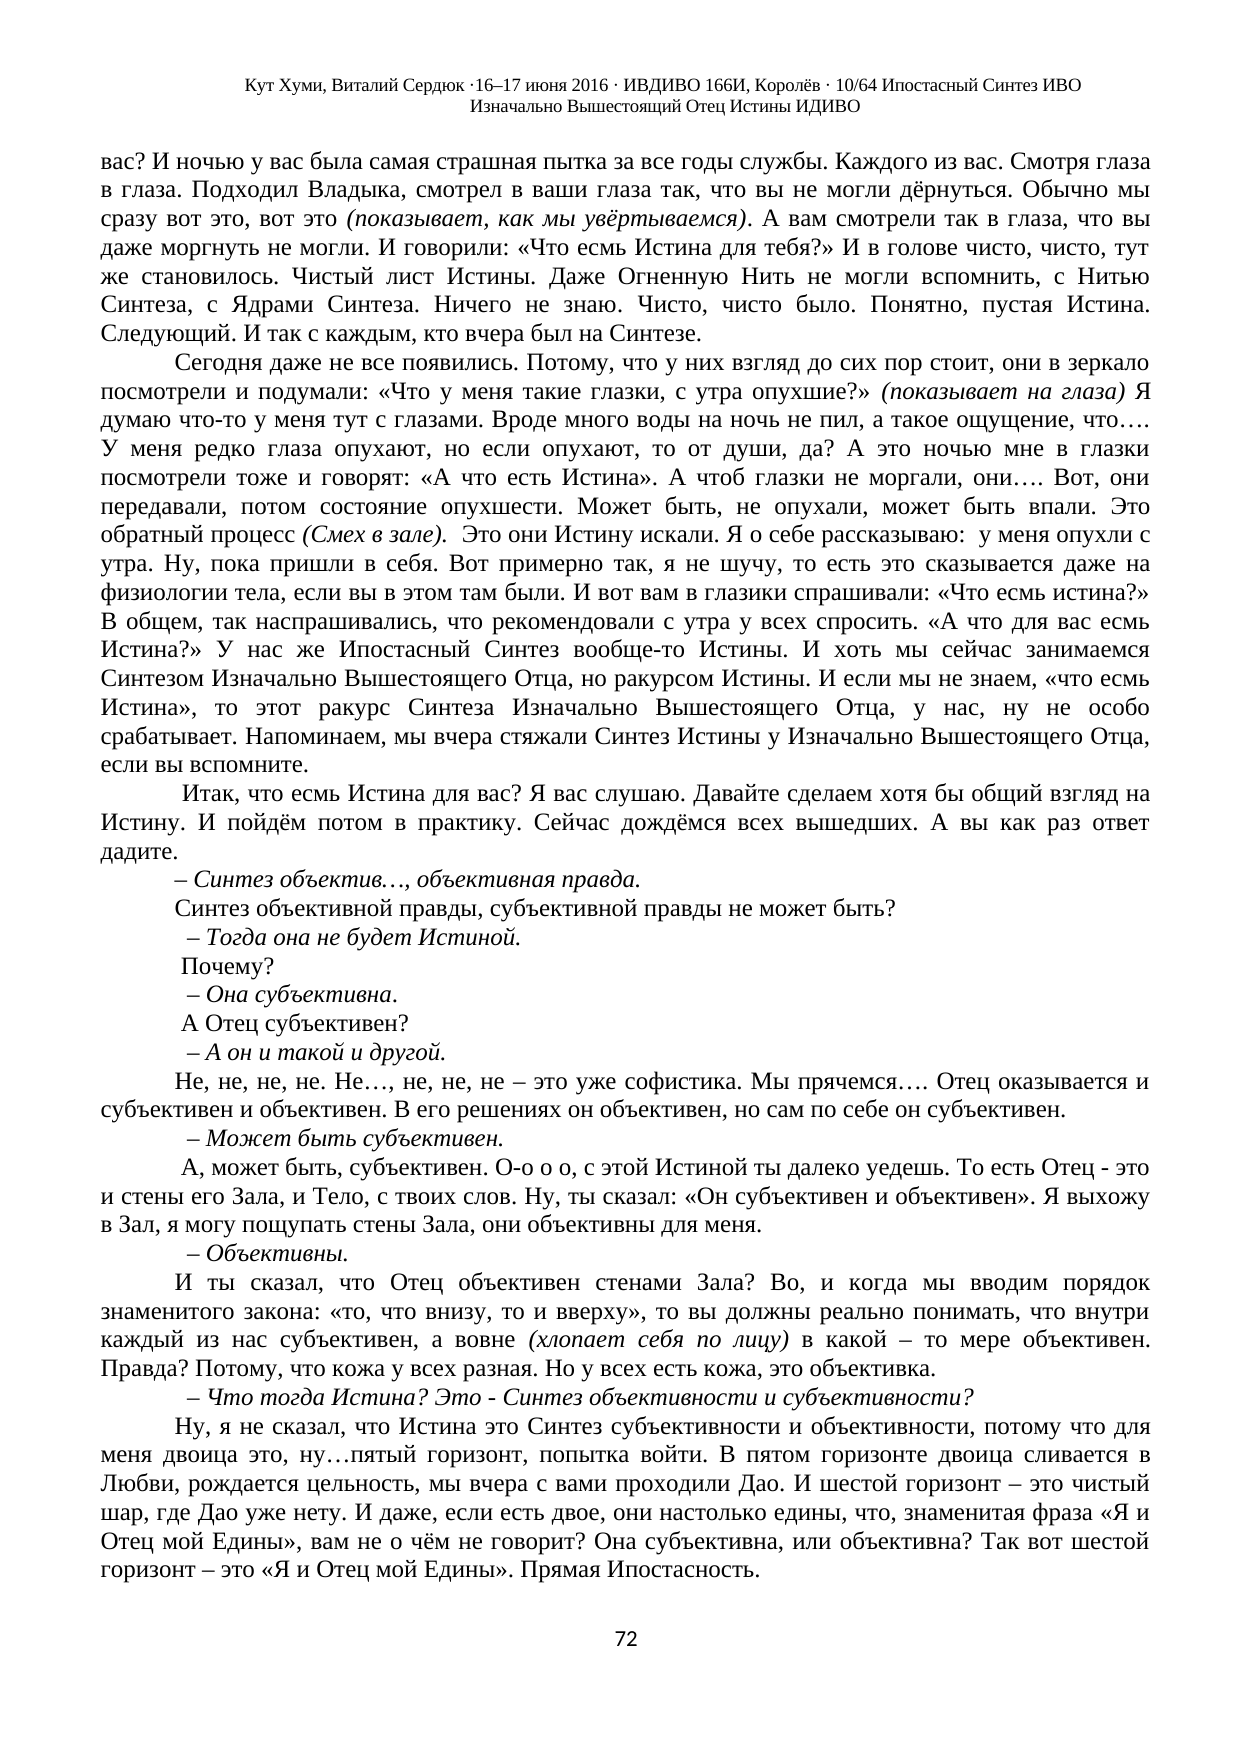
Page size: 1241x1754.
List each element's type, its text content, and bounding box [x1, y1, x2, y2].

text А, может быть, субъективен. О-о о о, с этой Истиной ты далеко уедешь. То есть Отец - это и стены его Зала, и Тело, с твоих слов. Ну, ты сказал: «Он субъективен и объективен». Я выхожу в Зал, я могу пощупать стены Зала, они объективны для меня. [100, 1152, 1152, 1238]
text Итак, что есмь Истина для вас? Я вас слушаю. Давайте сделаем хотя бы общий взгляд на Истину. И пойдём потом в практику. Сейчас дождёмся всех вышедших. А вы как раз ответ дадите. [100, 778, 1152, 864]
text И ты сказал, что Отец объективен стенами Зала? Во, и когда мы вводим порядок знаменитого закона: «то, что внизу, то и вверху», то вы должны реально понимать, что внутри каждый из нас субъективен, а вовне (хлопает себя по лицу) в какой – то мере объективен. Правда? Потому, что кожа у всех разная. Но у всех есть кожа, это объективка. [100, 1267, 1152, 1382]
text – Что тогда Истина? Это - Синтез объективности и субъективности? [100, 1382, 1152, 1411]
text – Она субъективна. [100, 979, 1152, 1008]
text – Синтез объектив…, объективная правда. [100, 864, 1152, 893]
text – А он и такой и другой. [100, 1037, 1152, 1066]
text – Объективны. [100, 1238, 1152, 1267]
text – Тогда она не будет Истиной. [100, 922, 1152, 951]
text Сегодня даже не все появились. Потому, что у них взгляд до сих пор стоит, они в зеркало посмотрели и подумали: «Что у меня такие глазки, с утра опухшие?» (показывает на глаза) Я думаю что-то у меня тут с глазами. Вроде много воды на ночь не пил, а такое ощущение, что…. У меня редко глаза опухают, но если опухают, то от души, да? А это ночью мне в глазки посмотрели тоже и говорят: «А что есть Истина». А чтоб глазки не моргали, они…. Вот, они передавали, потом состояние опухшести. Может быть, не опухали, может быть впали. Это обратный процесс (Смех в зале). Это они Истину искали. Я о себе рассказываю: у меня опухли с утра. Ну, пока пришли в себя. Вот примерно так, я не шучу, то есть это сказывается даже на физиологии тела, если вы в этом там были. И вот вам в глазики спрашивали: «Что есмь истина?» В общем, так наспрашивались, что рекомендовали с утра у всех спросить. «А что для вас есмь Истина?» У нас же Ипостасный Синтез вообще-то Истины. И хоть мы сейчас занимаемся Синтезом Изначально Вышестоящего Отца, но ракурсом Истины. И если мы не знаем, «что есмь Истина», то этот ракурс Синтеза Изначально Вышестоящего Отца, у нас, ну не особо срабатывает. Напоминаем, мы вчера стяжали Синтез Истины у Изначально Вышестоящего Отца, если вы вспомните. [100, 347, 1152, 778]
text Ну, я не сказал, что Истина это Синтез субъективности и объективности, потому что для меня двоица это, ну…пятый горизонт, попытка войти. В пятом горизонте двоица сливается в Любви, рождается цельность, мы вчера с вами проходили Дао. И шестой горизонт – это чистый шар, где Дао уже нету. И даже, если есть двое, они настолько едины, что, знаменитая фраза «Я и Отец мой Едины», вам не о чём не говорит? Она субъективна, или объективна? Так вот шестой горизонт – это «Я и Отец мой Едины». Прямая Ипостасность. [100, 1411, 1152, 1583]
text Не, не, не, не. Не…, не, не, не – это уже софистика. Мы прячемся…. Отец оказывается и субъективен и объективен. В его решениях он объективен, но сам по себе он субъективен. [100, 1066, 1152, 1123]
text А Отец субъективен? [100, 1008, 1152, 1037]
text – Может быть субъективен. [100, 1123, 1152, 1152]
text Почему? [100, 951, 1152, 979]
text Синтез объективной правды, субъективной правды не может быть? [100, 893, 1152, 922]
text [100, 146, 1152, 347]
